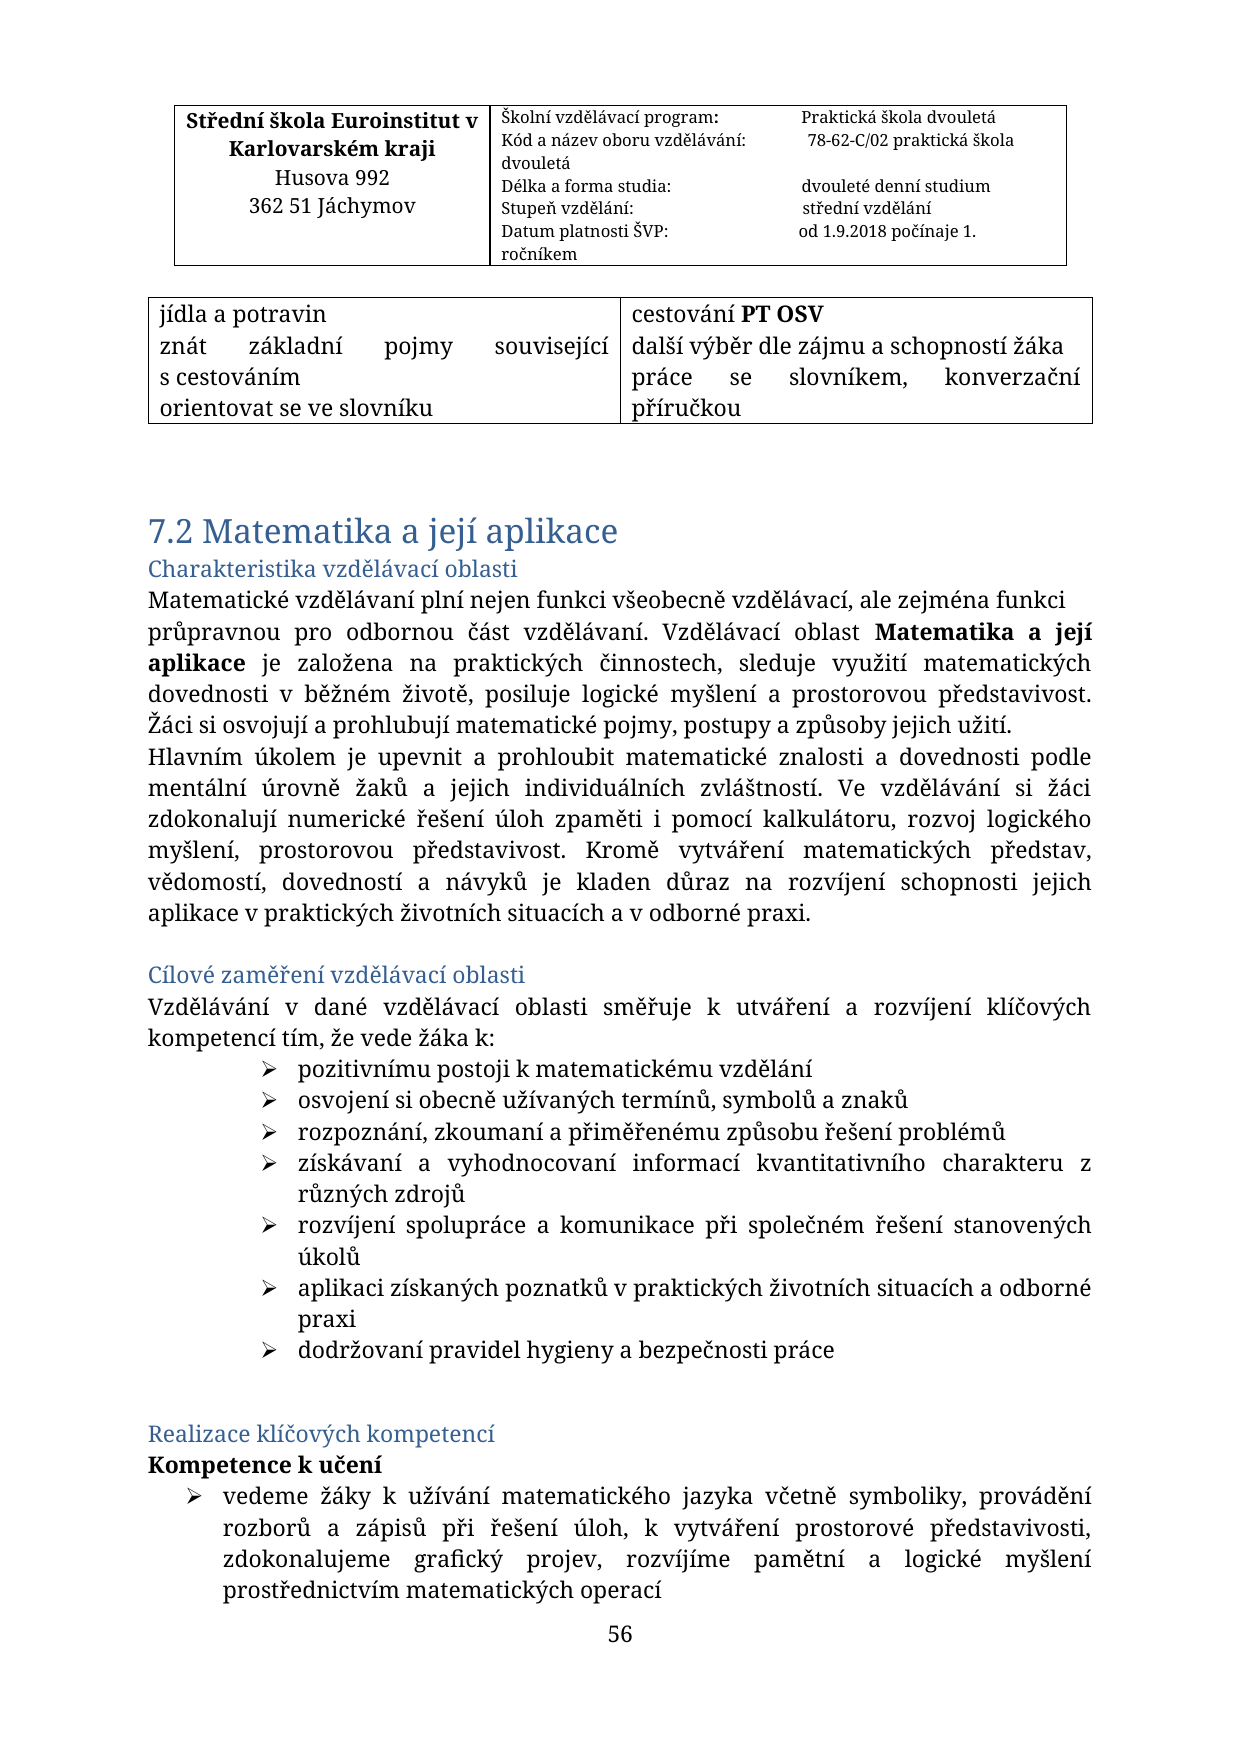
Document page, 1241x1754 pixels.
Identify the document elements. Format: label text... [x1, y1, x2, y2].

list osvojení si obecně užívaných termínů, symbolů a znaků [260, 1084, 1093, 1116]
list rozpoznání, zkoumaní a přiměřenému způsobu řešení problémů [260, 1116, 1093, 1147]
subtitle 7.2 Matematika a její aplikace [148, 508, 1093, 553]
text průpravnou pro odbornou část vzdělávaní. Vzdělávací oblast Matematika a její aplikace je založena na praktických činnostech, sleduje využití matematických dovednosti v běžném životě, posiluje logické myšlení a prostorovou představivost. Žáci si osvojují a prohlubují matematické pojmy, postupy a způsoby jejich užití. [148, 616, 1093, 741]
text Charakteristika vzdělávací oblasti [148, 553, 1093, 584]
list pozitivnímu postoji k matematickému vzdělání [260, 1053, 1093, 1084]
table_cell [149, 298, 620, 423]
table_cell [621, 298, 1092, 423]
text Cílové zaměření vzdělávací oblasti [148, 959, 1093, 991]
list aplikaci získaných poznatků v praktických životních situacích a odborné praxi [260, 1272, 1093, 1334]
list získávaní a vyhodnocovaní informací kvantitativního charakteru z různých zdrojů [260, 1147, 1093, 1209]
list rozvíjení spolupráce a komunikace při společném řešení stanovených úkolů [260, 1209, 1093, 1272]
list dodržovaní pravidel hygieny a bezpečnosti práce [260, 1334, 1093, 1366]
text Vzdělávání v dané vzdělávací oblasti směřuje k utváření a rozvíjení klíčových kompetencí tím, že vede žáka k: [148, 991, 1093, 1053]
text Hlavním úkolem je upevnit a prohloubit matematické znalosti a dovednosti podle mentální úrovně žaků a jejich individuálních zvláštností. Ve vzdělávání si žáci zdokonalují numerické řešení úloh zpaměti i pomocí kalkulátoru, rozvoj logického myšlení, prostorovou představivost. Kromě vytváření matematických představ, vědomostí, dovedností a návyků je kladen důraz na rozvíjení schopnosti jejich aplikace v praktických životních situacích a v odborné praxi. [148, 741, 1093, 928]
text Kompetence k učení [148, 1449, 1093, 1480]
text Matematické vzdělávaní plní nejen funkci všeobecně vzdělávací, ale zejména funkci [148, 584, 1093, 616]
text Realizace klíčových kompetencí [148, 1418, 1093, 1449]
list vedeme žáky k užívání matematického jazyka včetně symboliky, provádění rozborů a zápisů při řešení úloh, k vytváření prostorové představivosti, zdokonalujeme grafický projev, rozvíjíme pamětní a logické myšlení prostřednictvím matematických operací [185, 1480, 1093, 1605]
